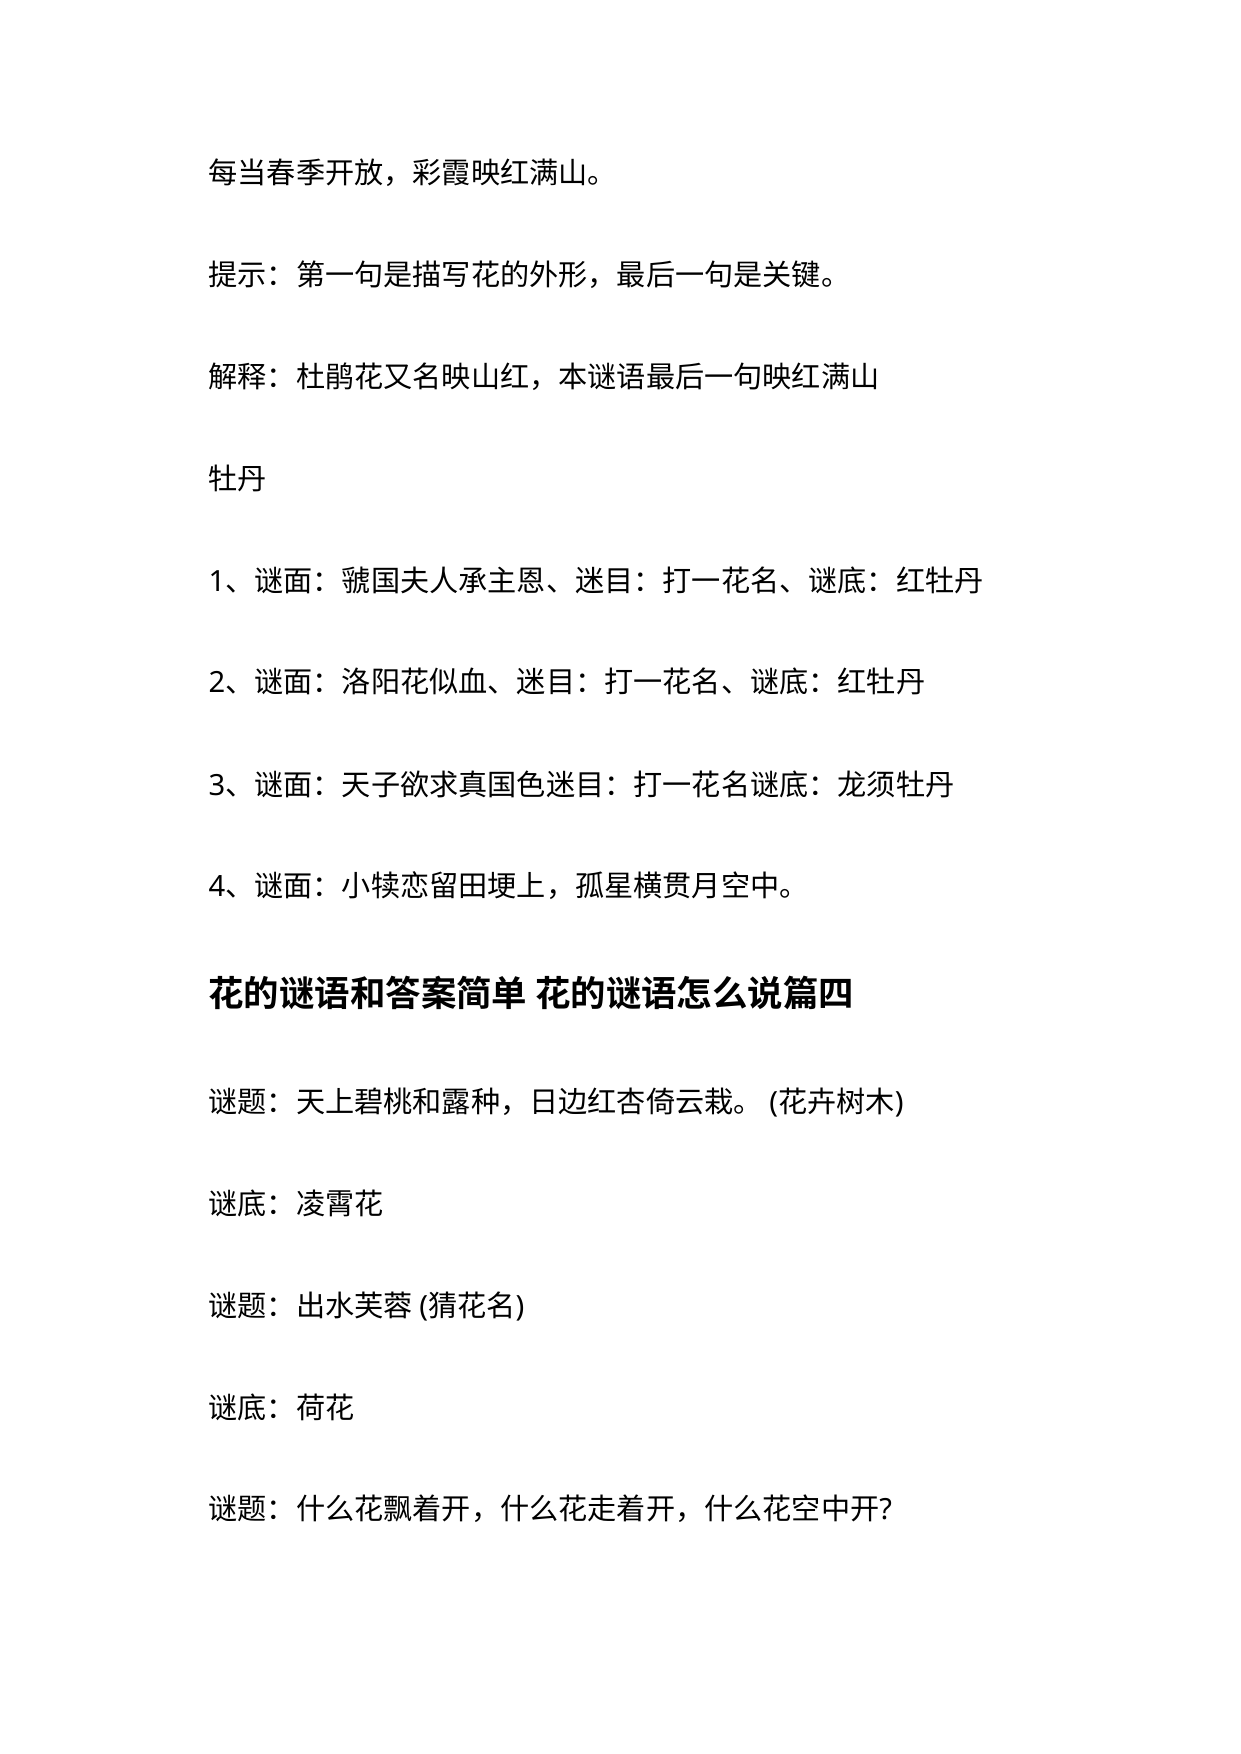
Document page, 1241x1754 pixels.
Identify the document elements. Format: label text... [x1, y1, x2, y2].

text 牡丹 [150, 455, 1090, 498]
text 每当春季开放，彩霞映红满山。 [150, 150, 1090, 192]
text 谜题：出水芙蓉 (猜花名) [150, 1282, 1090, 1324]
text 谜底：荷花 [150, 1384, 1090, 1426]
text 1、谜面：虢国夫人承主恩、迷目：打一花名、谜底：红牡丹 [150, 557, 1090, 599]
text 3、谜面：天子欲求真国色迷目：打一花名谜底：龙须牡丹 [150, 761, 1090, 803]
text 解释：杜鹃花又名映山红，本谜语最后一句映红满山 [150, 353, 1090, 396]
text 谜底：凌霄花 [150, 1180, 1090, 1223]
text 谜题：什么花飘着开，什么花走着开，什么花空中开? [150, 1486, 1090, 1528]
text 4、谜面：小犊恋留田埂上，孤星横贯月空中。 [150, 863, 1090, 905]
text 提示：第一句是描写花的外形，最后一句是关键。 [150, 252, 1090, 294]
text 谜题：天上碧桃和露种，日边红杏倚云栽。 (花卉树木) [150, 1078, 1090, 1121]
text 2、谜面：洛阳花似血、迷目：打一花名、谜底：红牡丹 [150, 659, 1090, 701]
text 花的谜语和答案简单 花的谜语怎么说篇四 [150, 965, 1090, 1016]
